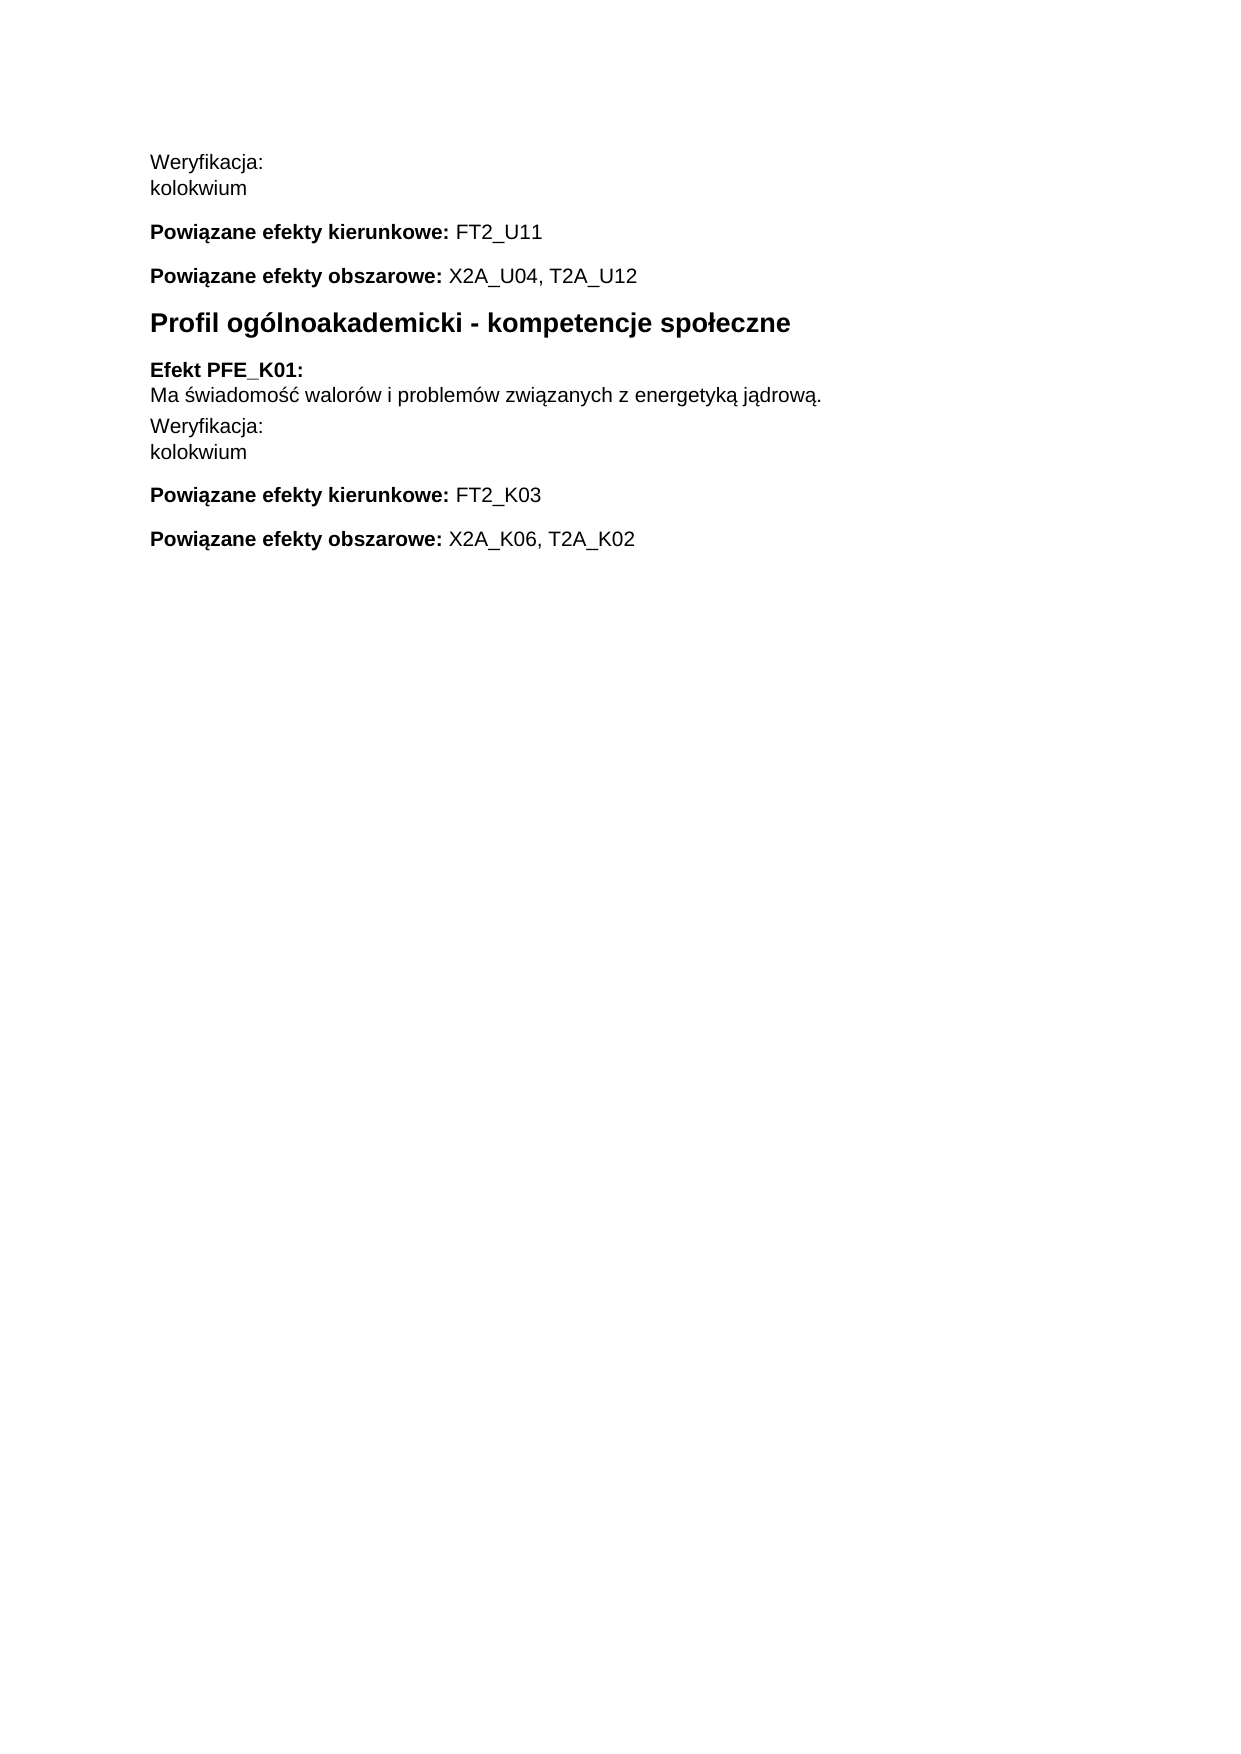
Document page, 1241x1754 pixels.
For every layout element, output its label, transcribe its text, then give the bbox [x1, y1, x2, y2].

text Powiązane efekty kierunkowe: FT2_U11 [150, 220, 1090, 244]
text Weryfikacja: [150, 413, 1090, 437]
text Ma świadomość walorów i problemów związanych z energetyką jądrową. [150, 383, 1090, 407]
text Powiązane efekty kierunkowe: FT2_K03 [150, 483, 1090, 507]
text Weryfikacja: [150, 150, 1090, 174]
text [150, 263, 1090, 287]
subtitle Profil ogólnoakademicki - kompetencje społeczne [150, 307, 1090, 338]
text Powiązane efekty obszarowe: X2A_K06, T2A_K02 [150, 527, 1090, 551]
text kolokwium [150, 439, 1090, 463]
text kolokwium [150, 176, 1090, 200]
text Efekt PFE_K01: [150, 358, 1090, 382]
